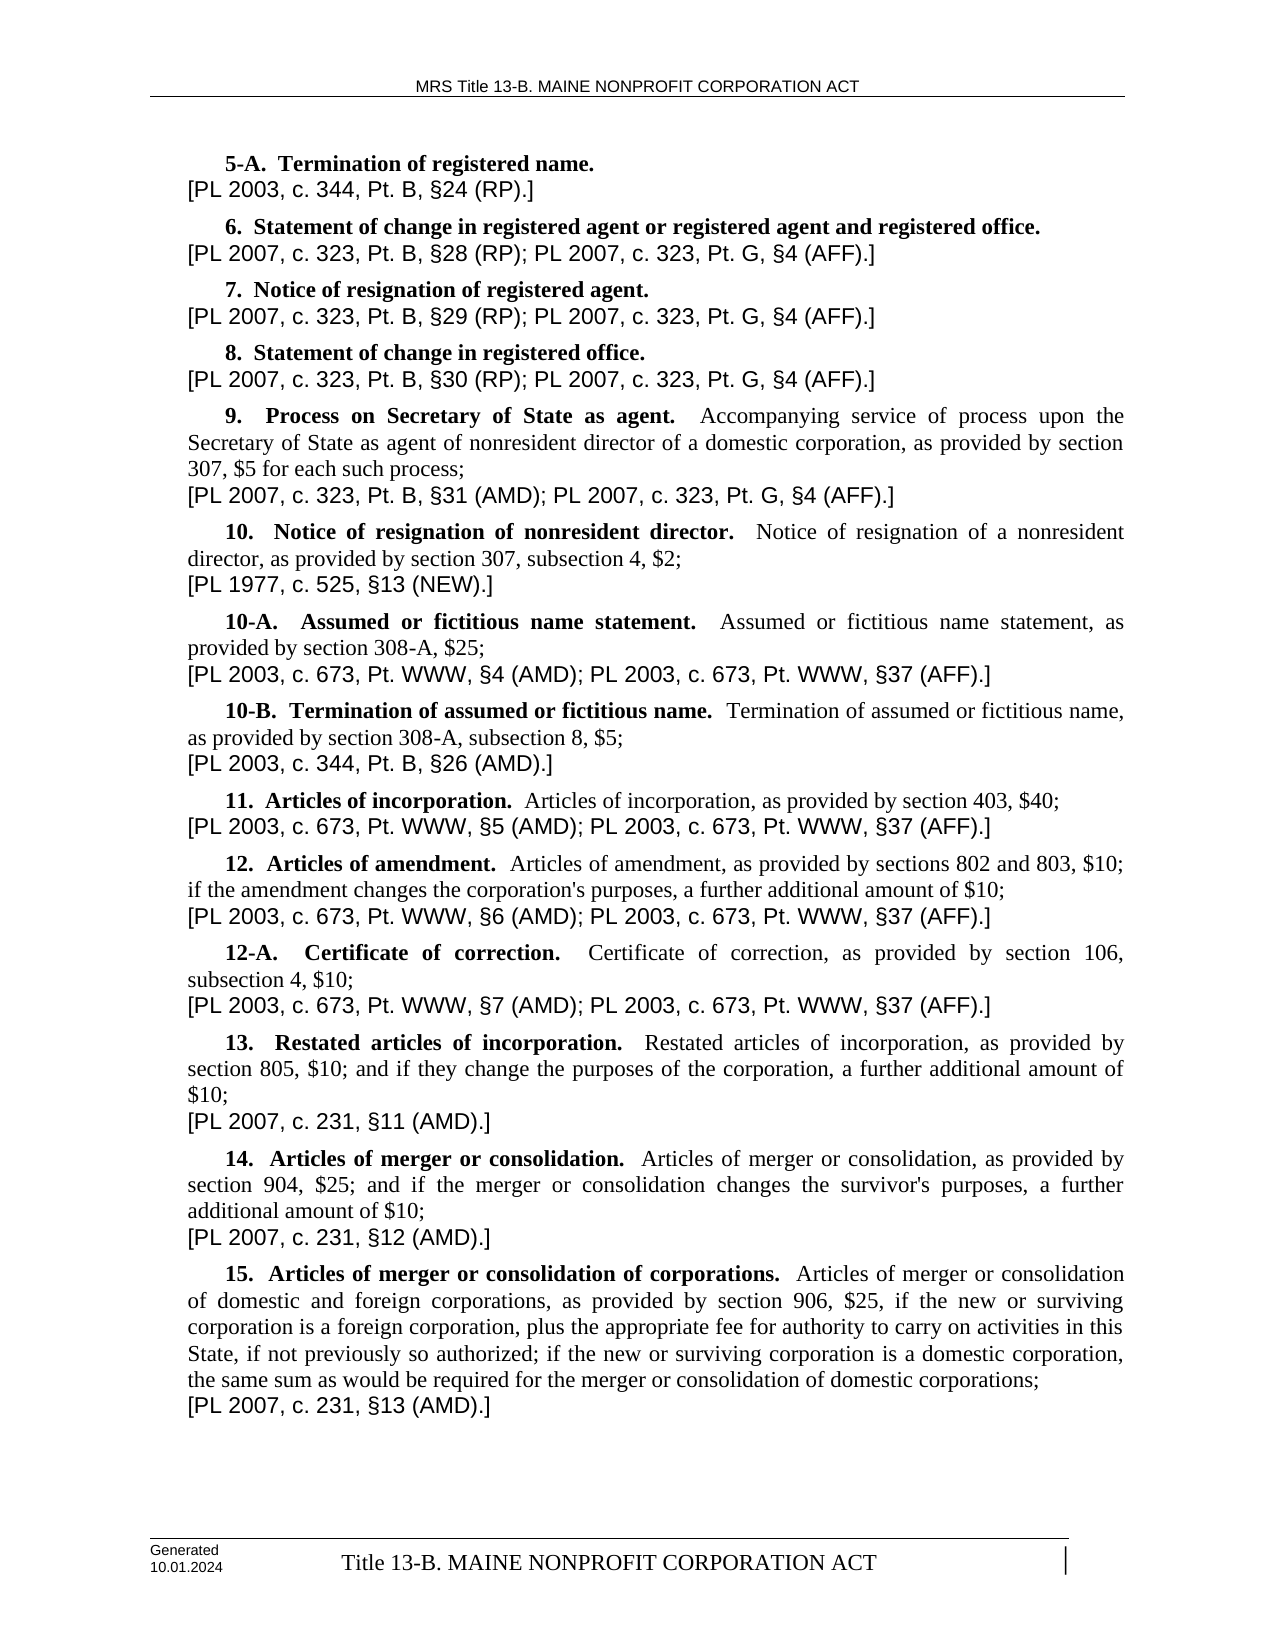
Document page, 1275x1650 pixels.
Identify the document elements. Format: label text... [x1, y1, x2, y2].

text 14. Articles of merger or consolidation. Articles of merger or consolidation, as provided by section 904, $25; and if the merger or consolidation changes the survivor's purposes, a further additional amount of $10; [187, 1145, 1125, 1224]
text 9. Process on Secretary of State as agent. Accompanying service of process upon the Secretary of State as agent of nonresident director of a domestic corporation, as provided by section 307, $5 for each such process; [187, 402, 1125, 482]
text [PL 2003, c. 344, Pt. B, §24 (RP).] [187, 176, 1125, 203]
text [PL 2007, c. 323, Pt. B, §29 (RP); PL 2007, c. 323, Pt. G, §4 (AFF).] [187, 303, 1125, 329]
text [PL 1977, c. 525, §13 (NEW).] [187, 571, 1125, 597]
text 5-A. Termination of registered name. [187, 150, 1125, 176]
text [PL 2007, c. 231, §11 (AMD).] [187, 1108, 1125, 1134]
text [PL 2007, c. 231, §13 (AMD).] [187, 1392, 1125, 1419]
text [PL 2007, c. 231, §12 (AMD).] [187, 1224, 1125, 1250]
text 15. Articles of merger or consolidation of corporations. Articles of merger or consolidation of domestic and foreign corporations, as provided by section 906, $25, if the new or surviving corporation is a foreign corporation, plus the appropriate fee for authority to carry on activities in this State, if not previously so authorized; if the new or surviving corporation is a domestic corporation, the same sum as would be required for the merger or consolidation of domestic corporations; [187, 1261, 1125, 1392]
text [PL 2007, c. 323, Pt. B, §28 (RP); PL 2007, c. 323, Pt. G, §4 (AFF).] [187, 239, 1125, 266]
text [PL 2003, c. 344, Pt. B, §26 (AMD).] [187, 750, 1125, 776]
text 11. Articles of incorporation. Articles of incorporation, as provided by section 403, $40; [187, 787, 1125, 813]
text 6. Statement of change in registered agent or registered agent and registered office. [187, 213, 1125, 239]
text 12. Articles of amendment. Articles of amendment, as provided by sections 802 and 803, $10; if the amendment changes the corporation's purposes, a further additional amount of $10; [187, 850, 1125, 903]
text [PL 2003, c. 673, Pt. WWW, §7 (AMD); PL 2003, c. 673, Pt. WWW, §37 (AFF).] [187, 992, 1125, 1018]
text [PL 2003, c. 673, Pt. WWW, §6 (AMD); PL 2003, c. 673, Pt. WWW, §37 (AFF).] [187, 903, 1125, 929]
text 10-B. Termination of assumed or fictitious name. Termination of assumed or fictitious name, as provided by section 308‑A, subsection 8, $5; [187, 697, 1125, 750]
text 12-A. Certificate of correction. Certificate of correction, as provided by section 106, subsection 4, $10; [187, 939, 1125, 992]
text [PL 2003, c. 673, Pt. WWW, §5 (AMD); PL 2003, c. 673, Pt. WWW, §37 (AFF).] [187, 813, 1125, 839]
text 8. Statement of change in registered office. [187, 339, 1125, 366]
text 7. Notice of resignation of registered agent. [187, 276, 1125, 303]
text 13. Restated articles of incorporation. Restated articles of incorporation, as provided by section 805, $10; and if they change the purposes of the corporation, a further additional amount of $10; [187, 1029, 1125, 1108]
text [PL 2007, c. 323, Pt. B, §31 (AMD); PL 2007, c. 323, Pt. G, §4 (AFF).] [187, 482, 1125, 508]
text [PL 2007, c. 323, Pt. B, §30 (RP); PL 2007, c. 323, Pt. G, §4 (AFF).] [187, 366, 1125, 392]
text 10. Notice of resignation of nonresident director. Notice of resignation of a nonresident director, as provided by section 307, subsection 4, $2; [187, 518, 1125, 571]
text 10-A. Assumed or fictitious name statement. Assumed or fictitious name statement, as provided by section 308‑A, $25; [187, 608, 1125, 661]
text [PL 2003, c. 673, Pt. WWW, §4 (AMD); PL 2003, c. 673, Pt. WWW, §37 (AFF).] [187, 661, 1125, 687]
